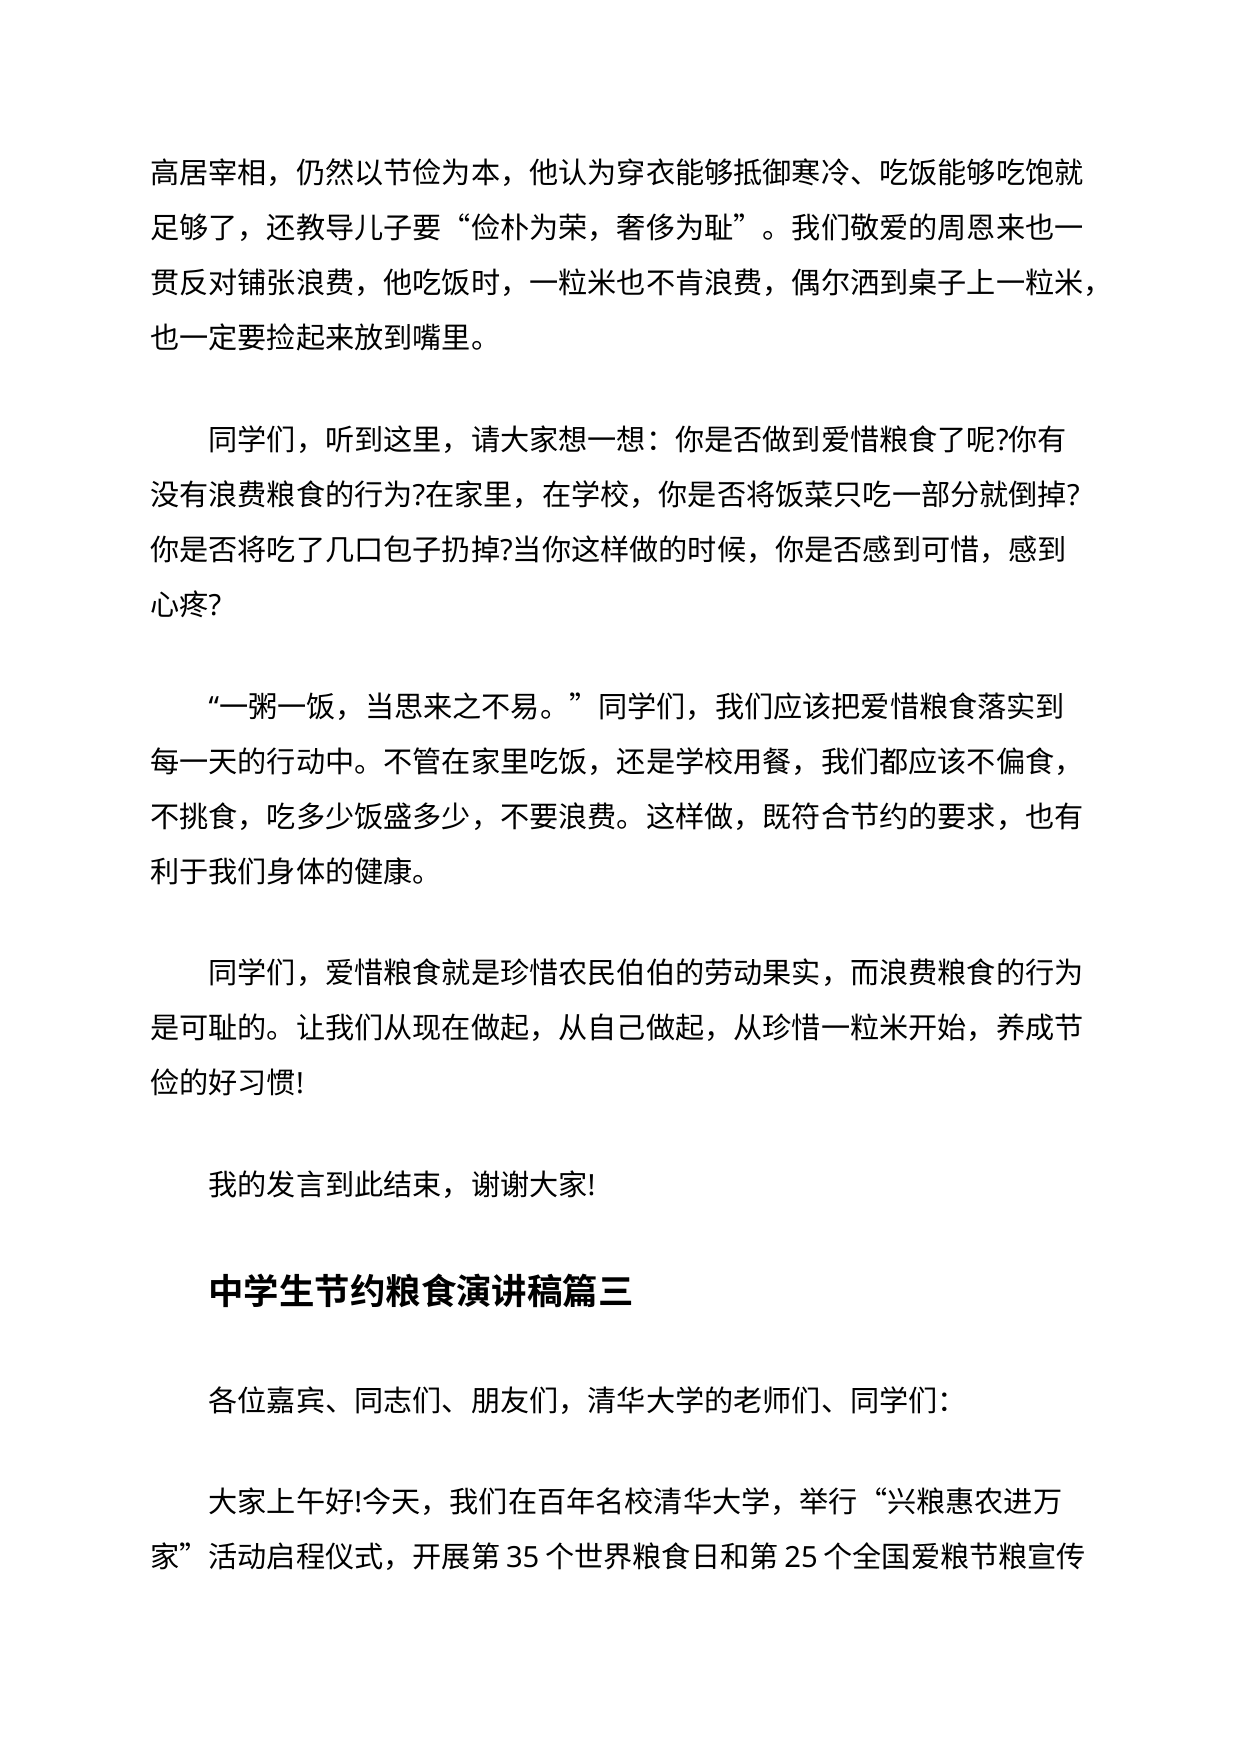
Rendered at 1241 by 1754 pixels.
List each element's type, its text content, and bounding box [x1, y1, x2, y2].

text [150, 1479, 1090, 1576]
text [150, 150, 1090, 357]
text “一粥一饭，当思来之不易。”同学们，我们应该把爱惜粮食落实到每一天的行动中。不管在家里吃饭，还是学校用餐，我们都应该不偏食，不挑食，吃多少饭盛多少，不要浪费。这样做，既符合节约的要求，也有利于我们身体的健康。 [150, 683, 1090, 891]
text 中学生节约粮食演讲稿篇三 [150, 1264, 1090, 1315]
text 各位嘉宾、同志们、朋友们，清华大学的老师们、同学们： [150, 1377, 1090, 1419]
text 同学们，爱惜粮食就是珍惜农民伯伯的劳动果实，而浪费粮食的行为是可耻的。让我们从现在做起，从自己做起，从珍惜一粒米开始，养成节俭的好习惯! [150, 950, 1090, 1102]
text 我的发言到此结束，谢谢大家! [150, 1162, 1090, 1204]
text 同学们，听到这里，请大家想一想：你是否做到爱惜粮食了呢?你有没有浪费粮食的行为?在家里，在学校，你是否将饭菜只吃一部分就倒掉?你是否将吃了几口包子扔掉?当你这样做的时候，你是否感到可惜，感到心疼? [150, 416, 1090, 624]
